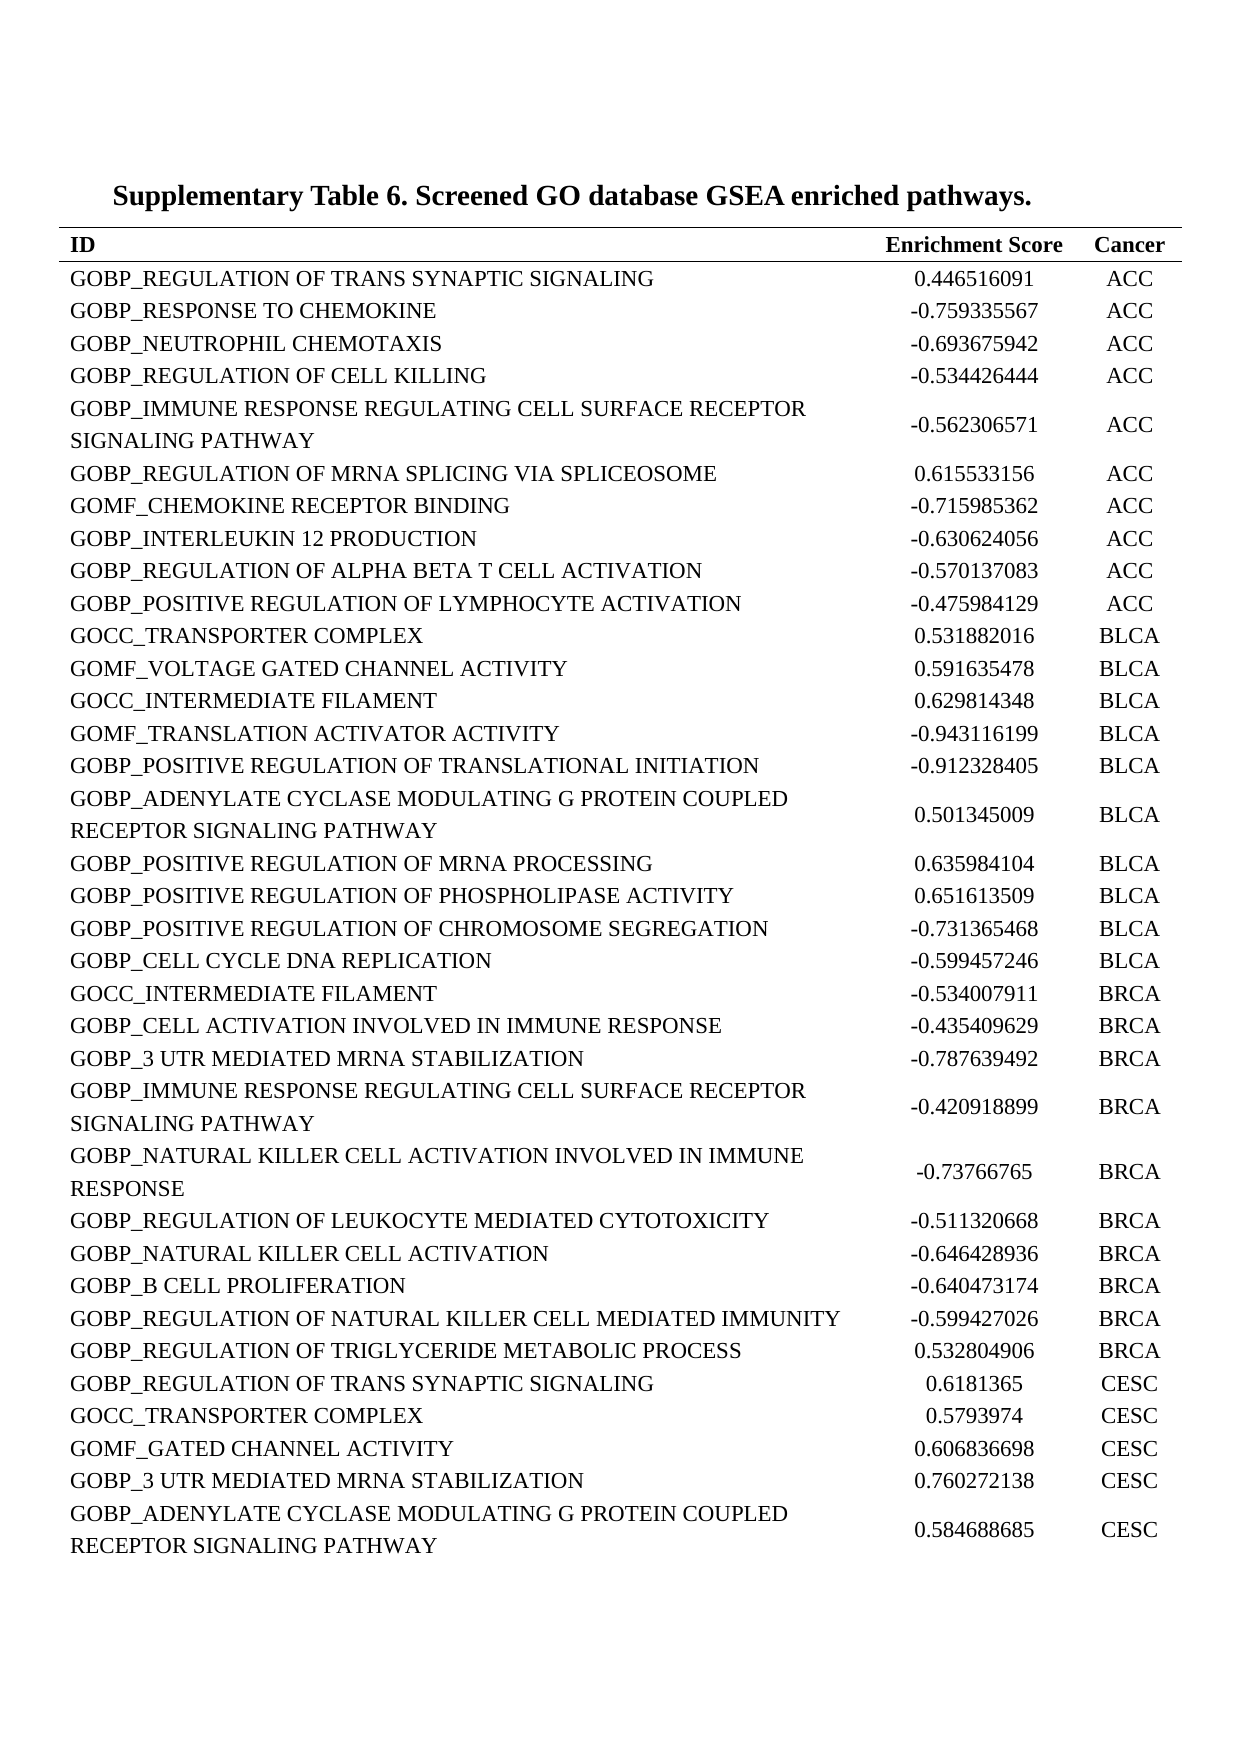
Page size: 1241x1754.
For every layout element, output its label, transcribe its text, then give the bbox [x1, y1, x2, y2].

text Supplementary Table 6. Screened GO database GSEA enriched pathways. [112, 162, 1128, 227]
table_cell BRCA [1077, 1042, 1182, 1074]
table_cell GOBP_NATURAL KILLER CELL ACTIVATION [59, 1237, 871, 1269]
table_cell 0.651613509 [871, 879, 1077, 912]
table_cell BRCA [1077, 977, 1182, 1009]
table_cell -0.534426444 [871, 359, 1077, 392]
table_cell GOBP_B CELL PROLIFERATION [59, 1269, 871, 1302]
table_cell BRCA [1077, 1009, 1182, 1042]
table_cell GOBP_IMMUNE RESPONSE REGULATING CELL SURFACE RECEPTOR SIGNALING PATHWAY [59, 392, 871, 457]
table_cell -0.420918899 [871, 1074, 1077, 1139]
table_cell GOMF_CHEMOKINE RECEPTOR BINDING [59, 489, 871, 522]
table_cell BLCA [1077, 847, 1182, 879]
table_cell GOBP_ADENYLATE CYCLASE MODULATING G PROTEIN COUPLED RECEPTOR SIGNALING PATHWAY [59, 1497, 871, 1562]
table_cell GOBP_REGULATION OF TRANS SYNAPTIC SIGNALING [59, 1367, 871, 1399]
table_cell GOBP_NEUTROPHIL CHEMOTAXIS [59, 327, 871, 359]
table_cell -0.435409629 [871, 1009, 1077, 1042]
table_cell GOBP_IMMUNE RESPONSE REGULATING CELL SURFACE RECEPTOR SIGNALING PATHWAY [59, 1074, 871, 1139]
table_cell GOBP_POSITIVE REGULATION OF LYMPHOCYTE ACTIVATION [59, 587, 871, 619]
table_cell BLCA [1077, 912, 1182, 944]
table_cell GOMF_TRANSLATION ACTIVATOR ACTIVITY [59, 717, 871, 749]
table_cell GOCC_INTERMEDIATE FILAMENT [59, 684, 871, 717]
table_cell CESC [1077, 1464, 1182, 1497]
table_cell BLCA [1077, 944, 1182, 977]
table_header Cancer [1077, 228, 1182, 261]
table_cell 0.615533156 [871, 457, 1077, 489]
table_cell CESC [1077, 1399, 1182, 1432]
table_cell GOBP_ADENYLATE CYCLASE MODULATING G PROTEIN COUPLED RECEPTOR SIGNALING PATHWAY [59, 782, 871, 847]
table_cell BRCA [1077, 1074, 1182, 1139]
table_cell ACC [1077, 554, 1182, 587]
table_cell -0.943116199 [871, 717, 1077, 749]
table_cell ACC [1077, 327, 1182, 359]
table_cell 0.760272138 [871, 1464, 1077, 1497]
table_cell ACC [1077, 587, 1182, 619]
table_cell 0.5793974 [871, 1399, 1077, 1432]
table_cell GOBP_POSITIVE REGULATION OF MRNA PROCESSING [59, 847, 871, 879]
table_cell CESC [1077, 1432, 1182, 1464]
table_cell BLCA [1077, 684, 1182, 717]
table_cell BRCA [1077, 1204, 1182, 1237]
table_cell GOBP_NATURAL KILLER CELL ACTIVATION INVOLVED IN IMMUNE RESPONSE [59, 1139, 871, 1204]
table_cell -0.630624056 [871, 522, 1077, 554]
table_cell BLCA [1077, 879, 1182, 912]
table_cell GOBP_REGULATION OF MRNA SPLICING VIA SPLICEOSOME [59, 457, 871, 489]
table_cell ACC [1077, 522, 1182, 554]
table_cell -0.759335567 [871, 294, 1077, 327]
table_cell GOBP_POSITIVE REGULATION OF TRANSLATIONAL INITIATION [59, 749, 871, 782]
table_header ID [59, 228, 871, 261]
table_cell GOBP_RESPONSE TO CHEMOKINE [59, 294, 871, 327]
table_cell 0.635984104 [871, 847, 1077, 879]
table_cell GOBP_REGULATION OF TRIGLYCERIDE METABOLIC PROCESS [59, 1334, 871, 1367]
table_cell ACC [1077, 457, 1182, 489]
table_cell -0.715985362 [871, 489, 1077, 522]
table_cell ACC [1077, 392, 1182, 457]
table_cell -0.475984129 [871, 587, 1077, 619]
table_cell -0.534007911 [871, 977, 1077, 1009]
table_cell -0.787639492 [871, 1042, 1077, 1074]
table_cell GOBP_REGULATION OF LEUKOCYTE MEDIATED CYTOTOXICITY [59, 1204, 871, 1237]
table_cell -0.511320668 [871, 1204, 1077, 1237]
table_cell BRCA [1077, 1334, 1182, 1367]
table_cell GOBP_POSITIVE REGULATION OF CHROMOSOME SEGREGATION [59, 912, 871, 944]
table_cell -0.73766765 [871, 1139, 1077, 1204]
table_cell ACC [1077, 262, 1182, 294]
table_cell -0.693675942 [871, 327, 1077, 359]
table_cell GOBP_REGULATION OF TRANS SYNAPTIC SIGNALING [59, 262, 871, 294]
table_cell BLCA [1077, 717, 1182, 749]
table_cell GOBP_CELL ACTIVATION INVOLVED IN IMMUNE RESPONSE [59, 1009, 871, 1042]
table_cell ACC [1077, 294, 1182, 327]
table_cell 0.606836698 [871, 1432, 1077, 1464]
table_cell 0.6181365 [871, 1367, 1077, 1399]
table_cell GOBP_3 UTR MEDIATED MRNA STABILIZATION [59, 1464, 871, 1497]
table_cell GOMF_GATED CHANNEL ACTIVITY [59, 1432, 871, 1464]
table_cell BLCA [1077, 619, 1182, 652]
table_cell -0.640473174 [871, 1269, 1077, 1302]
table_cell 0.591635478 [871, 652, 1077, 684]
table_cell GOBP_CELL CYCLE DNA REPLICATION [59, 944, 871, 977]
table_cell BLCA [1077, 749, 1182, 782]
table_cell BRCA [1077, 1302, 1182, 1334]
table_cell ACC [1077, 359, 1182, 392]
table_cell -0.599457246 [871, 944, 1077, 977]
table_header Enrichment Score [871, 228, 1077, 261]
table_cell GOBP_REGULATION OF ALPHA BETA T CELL ACTIVATION [59, 554, 871, 587]
table_cell -0.646428936 [871, 1237, 1077, 1269]
table_cell GOCC_TRANSPORTER COMPLEX [59, 1399, 871, 1432]
table_cell ACC [1077, 489, 1182, 522]
table_cell GOBP_INTERLEUKIN 12 PRODUCTION [59, 522, 871, 554]
table_cell GOBP_POSITIVE REGULATION OF PHOSPHOLIPASE ACTIVITY [59, 879, 871, 912]
table_cell -0.912328405 [871, 749, 1077, 782]
table_cell 0.629814348 [871, 684, 1077, 717]
table_cell GOCC_INTERMEDIATE FILAMENT [59, 977, 871, 1009]
table_cell 0.584688685 [871, 1497, 1077, 1562]
table_cell 0.532804906 [871, 1334, 1077, 1367]
table_cell -0.599427026 [871, 1302, 1077, 1334]
table_cell BRCA [1077, 1139, 1182, 1204]
table_cell 0.446516091 [871, 262, 1077, 294]
table_cell GOMF_VOLTAGE GATED CHANNEL ACTIVITY [59, 652, 871, 684]
table_cell -0.731365468 [871, 912, 1077, 944]
table_cell -0.562306571 [871, 392, 1077, 457]
table_cell GOBP_3 UTR MEDIATED MRNA STABILIZATION [59, 1042, 871, 1074]
table_cell 0.501345009 [871, 782, 1077, 847]
table_cell BRCA [1077, 1269, 1182, 1302]
table_cell 0.531882016 [871, 619, 1077, 652]
table_cell GOBP_REGULATION OF NATURAL KILLER CELL MEDIATED IMMUNITY [59, 1302, 871, 1334]
table_cell BRCA [1077, 1237, 1182, 1269]
table_cell -0.570137083 [871, 554, 1077, 587]
table_cell CESC [1077, 1497, 1182, 1562]
table_cell GOBP_REGULATION OF CELL KILLING [59, 359, 871, 392]
table_cell GOCC_TRANSPORTER COMPLEX [59, 619, 871, 652]
table_cell BLCA [1077, 782, 1182, 847]
table_cell CESC [1077, 1367, 1182, 1399]
table_cell BLCA [1077, 652, 1182, 684]
